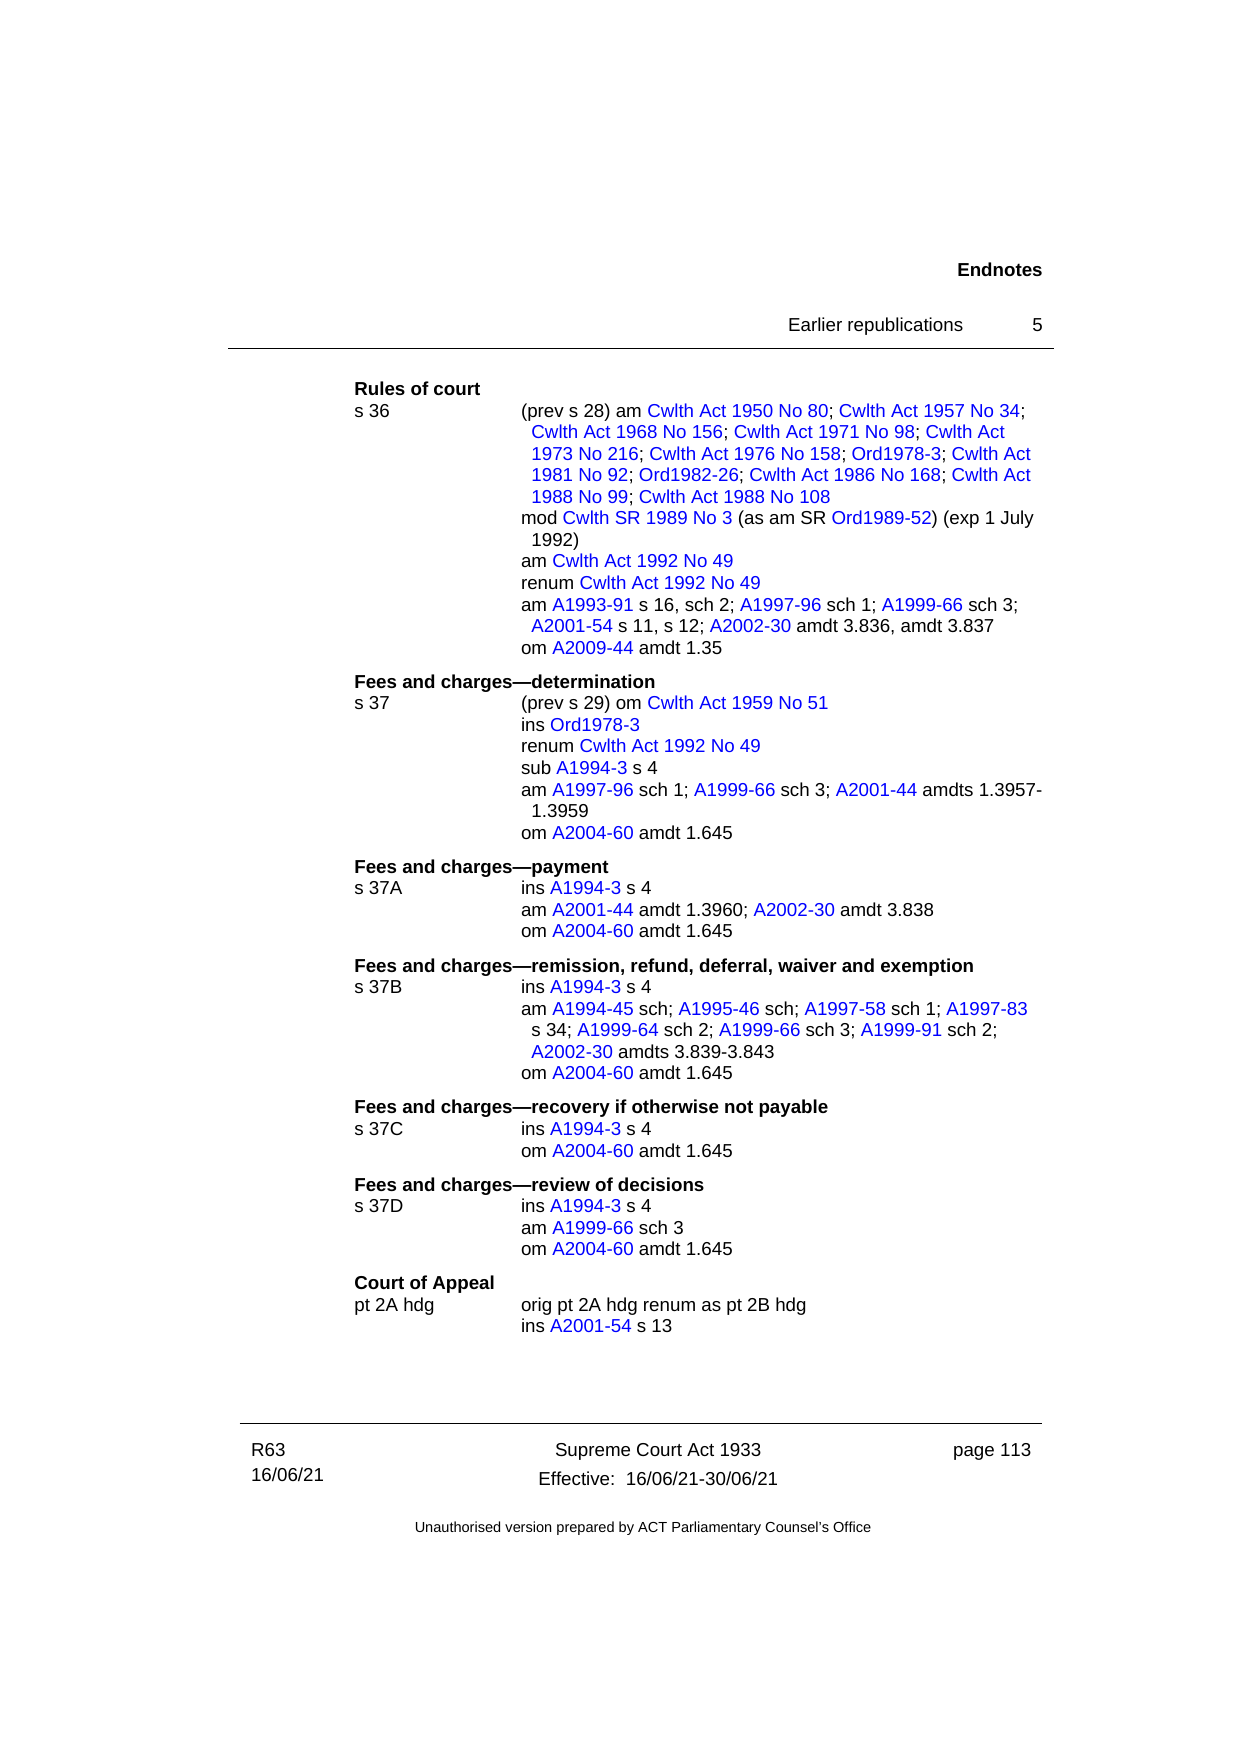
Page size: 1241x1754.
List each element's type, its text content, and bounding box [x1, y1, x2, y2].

text Fees and charges—payment [354, 856, 1042, 877]
text am A1997-96 sch 1; A1999-66 sch 3; A2001-44 amdts 1.3957-1.3959 [354, 778, 1042, 822]
text s 37 (prev s 29) om Cwlth Act 1959 No 51 [354, 692, 1042, 714]
text am A1993-91 s 16, sch 2; A1997-96 sch 1; A1999-66 sch 3; A2001-54 s 11, s 12; A2002-30 amdt 3.836, amdt 3.837 [354, 593, 1042, 637]
text Fees and charges—determination [354, 671, 1042, 692]
text om A2009-44 amdt 1.35 [354, 637, 1042, 658]
text om A2004-60 amdt 1.645 [354, 920, 1042, 942]
text pt 2A hdg orig pt 2A hdg renum as pt 2B hdg [354, 1294, 1042, 1315]
text om A2004-60 amdt 1.645 [354, 1139, 1042, 1161]
text renum Cwlth Act 1992 No 49 [354, 572, 1042, 593]
text ins Ord1978-3 [354, 714, 1042, 735]
text renum Cwlth Act 1992 No 49 [354, 735, 1042, 757]
text Rules of court [354, 378, 1042, 399]
text om A2004-60 amdt 1.645 [354, 822, 1042, 843]
text Fees and charges—review of decisions [354, 1173, 1042, 1195]
text s 37D ins A1994-3 s 4 [354, 1195, 1042, 1217]
text am A1994-45 sch; A1995-46 sch; A1997-58 sch 1; A1997-83 s 34; A1999-64 sch 2; A1999-66 sch 3; A1999-91 sch 2; A2002-30 amdts 3.839-3.843 [354, 997, 1042, 1062]
text Fees and charges—recovery if otherwise not payable [354, 1096, 1042, 1118]
text sub A1994-3 s 4 [354, 757, 1042, 778]
text Court of Appeal [354, 1272, 1042, 1294]
text Fees and charges—remission, refund, deferral, waiver and exemption [354, 954, 1042, 976]
text am Cwlth Act 1992 No 49 [354, 550, 1042, 572]
text s 37C ins A1994-3 s 4 [354, 1118, 1042, 1139]
text am A2001-44 amdt 1.3960; A2002-30 amdt 3.838 [354, 899, 1042, 920]
text am A1999-66 sch 3 [354, 1217, 1042, 1238]
text s 36 (prev s 28) am Cwlth Act 1950 No 80; Cwlth Act 1957 No 34; Cwlth Act 1968 No 156; Cwlth Act 1971 No 98; Cwlth Act 1973 No 216; Cwlth Act 1976 No 158; Ord1978-3; Cwlth Act 1981 No 92; Ord1982-26; Cwlth Act 1986 No 168; Cwlth Act 1988 No 99; Cwlth Act 1988 No 108 [354, 399, 1042, 507]
text s 37B ins A1994-3 s 4 [354, 976, 1042, 997]
text mod Cwlth SR 1989 No 3 (as am SR Ord1989-52) (exp 1 July 1992) [354, 507, 1042, 550]
text om A2004-60 amdt 1.645 [354, 1062, 1042, 1084]
text s 37A ins A1994-3 s 4 [354, 877, 1042, 899]
text ins A2001-54 s 13 [354, 1315, 1042, 1337]
text om A2004-60 amdt 1.645 [354, 1238, 1042, 1260]
